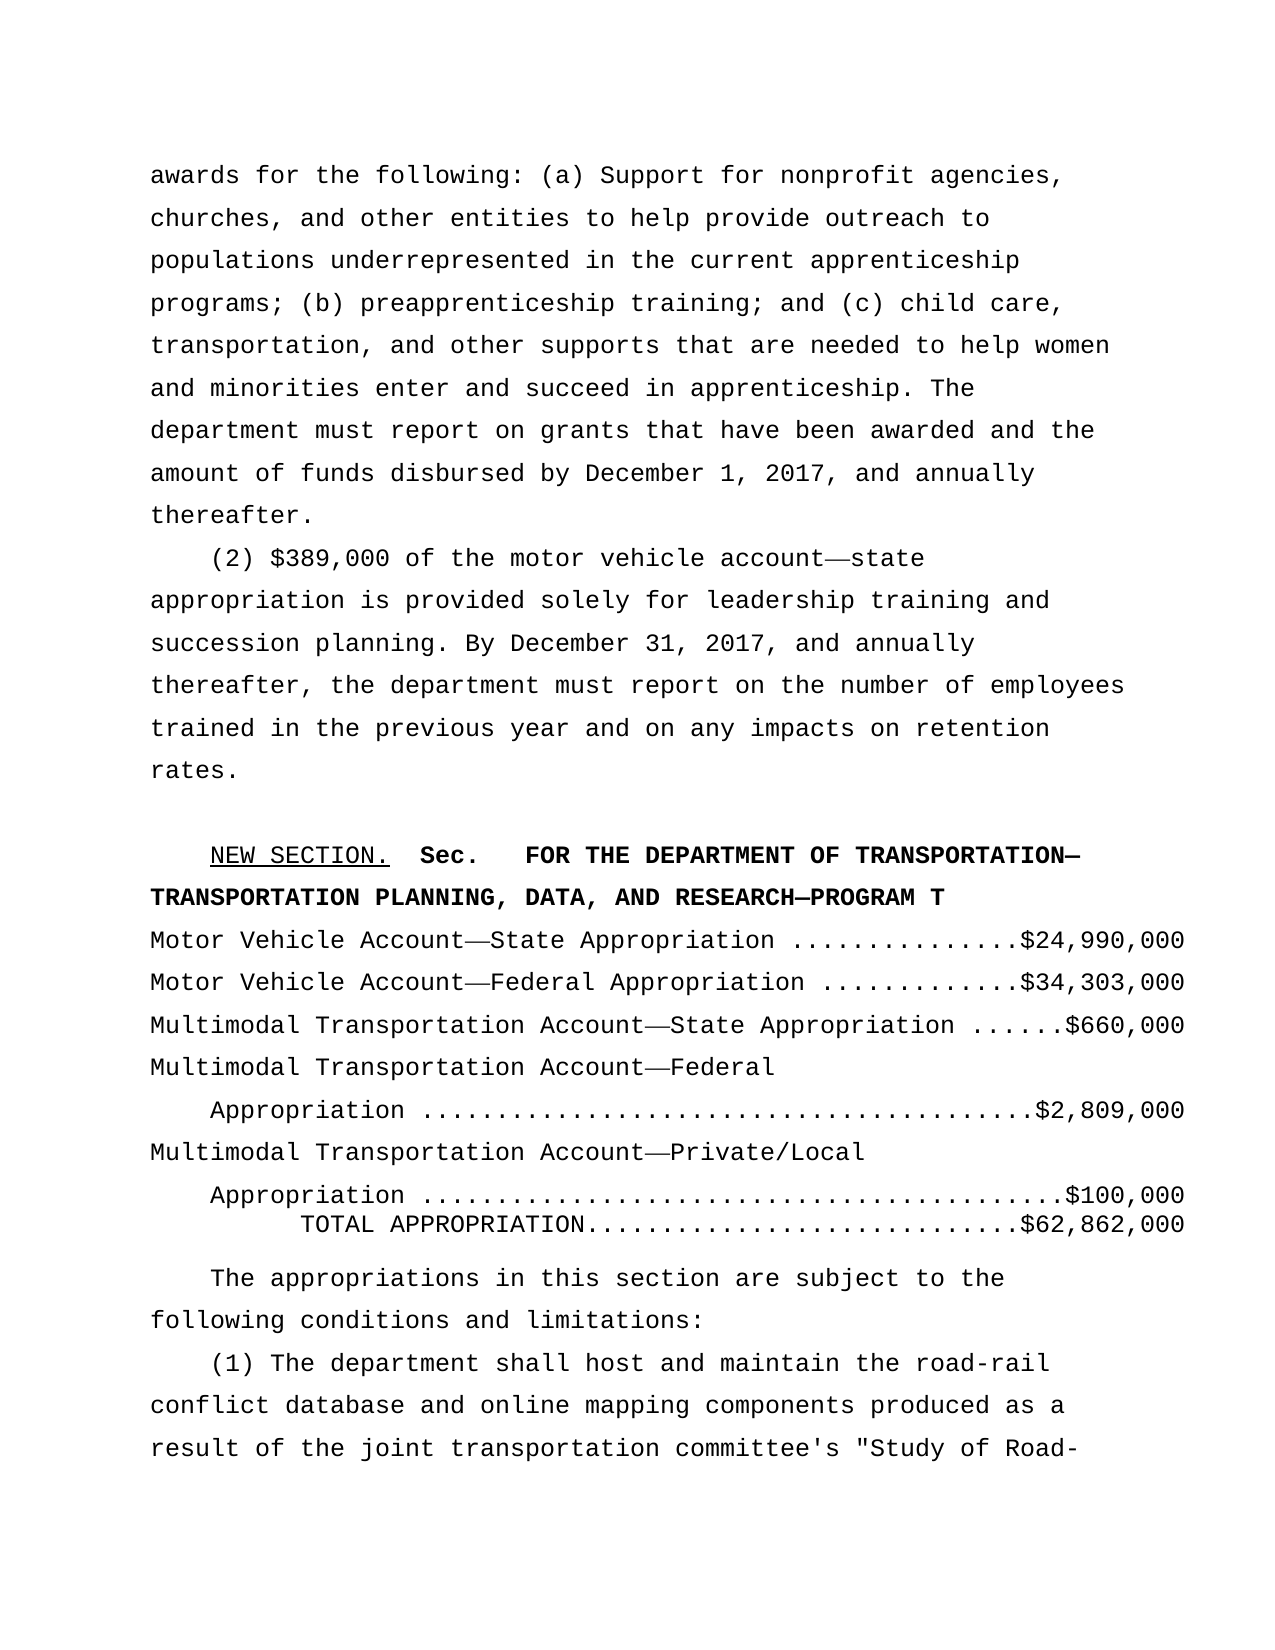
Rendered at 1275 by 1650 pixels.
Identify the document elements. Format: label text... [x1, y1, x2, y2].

text Multimodal Transportation Account—Private/Local [150, 1127, 1125, 1169]
text Appropriation $2,809,000 [150, 1084, 1125, 1127]
text Motor Vehicle Account—Federal Appropriation $34,303,000 [150, 957, 1125, 999]
text Motor Vehicle Account—State Appropriation $24,990,000 [150, 914, 1125, 957]
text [150, 1337, 1125, 1465]
text Appropriation $100,000 [150, 1169, 1125, 1212]
text The appropriations in this section are subject to the following conditions and limitations: [150, 1252, 1125, 1337]
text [150, 150, 1125, 532]
text Multimodal Transportation Account—State Appropriation $660,000 [150, 999, 1125, 1042]
text (2) $389,000 of the motor vehicle account—state appropriation is provided solely for leadership training and succession planning. By December 31, 2017, and annually thereafter, the department must report on the number of employees trained in the previous year and on any impacts on retention rates. [150, 532, 1125, 787]
text TOTAL APPROPRIATION $62,862,000 [150, 1212, 1125, 1240]
text NEW SECTION. Sec. FOR THE DEPARTMENT OF TRANSPORTATION—TRANSPORTATION PLANNING, DATA, AND RESEARCH—PROGRAM T [150, 829, 1125, 914]
text Multimodal Transportation Account—Federal [150, 1042, 1125, 1084]
